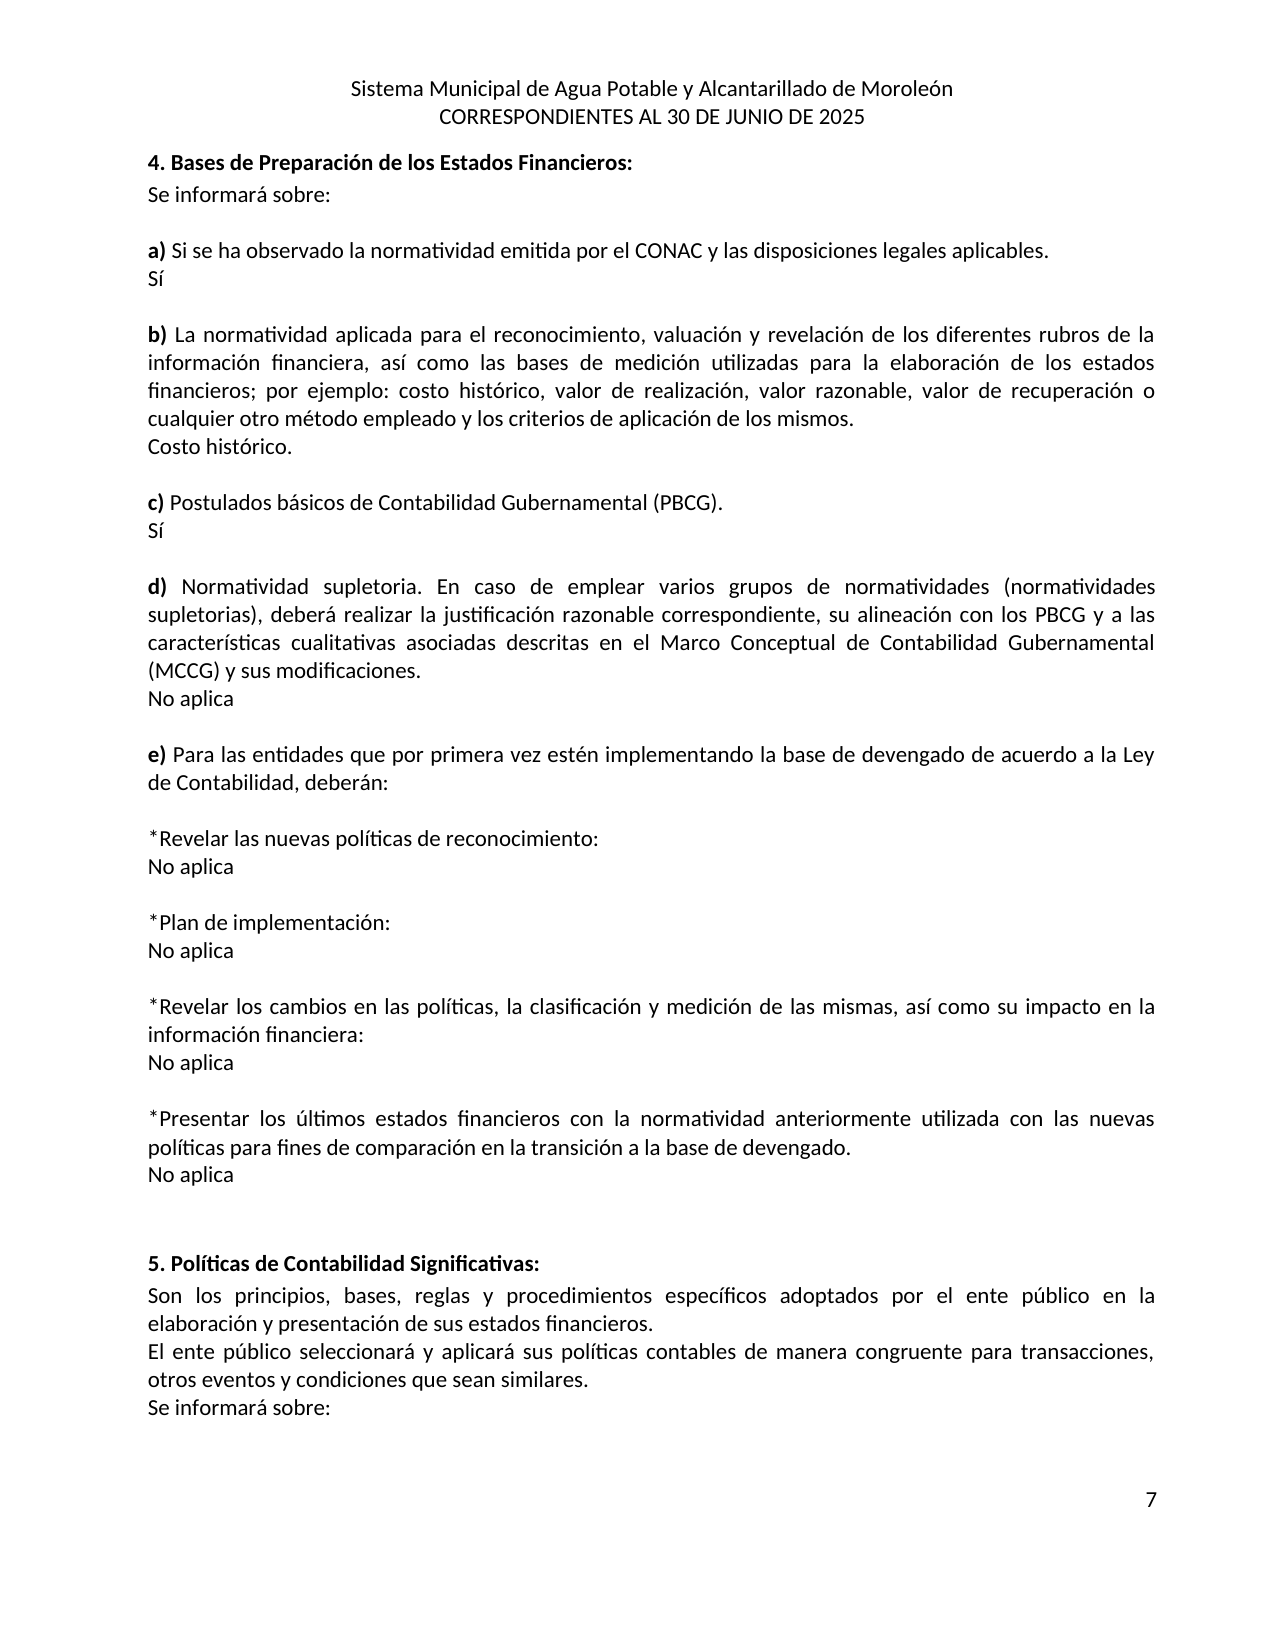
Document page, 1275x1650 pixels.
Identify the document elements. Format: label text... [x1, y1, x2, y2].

subtitle 4. Bases de Preparación de los Estados Financieros: [148, 148, 1157, 176]
text Sí [148, 516, 1157, 544]
text Sí [148, 264, 1157, 292]
text No aplica [148, 1048, 1157, 1077]
text Costo histórico. [148, 432, 1157, 460]
text No aplica [148, 1161, 1157, 1189]
text *Presentar los últimos estados financieros con la normatividad anteriormente utilizada con las nuevas políticas para fines de comparación en la transición a la base de devengado. [148, 1104, 1157, 1161]
text a) Si se ha observado la normatividad emitida por el CONAC y las disposiciones legales aplicables. [148, 236, 1157, 264]
text d) Normatividad supletoria. En caso de emplear varios grupos de normatividades (normatividades supletorias), deberá realizar la justificación razonable correspondiente, su alineación con los PBCG y a las características cualitativas asociadas descritas en el Marco Conceptual de Contabilidad Gubernamental (MCCG) y sus modificaciones. [148, 572, 1157, 684]
text b) La normatividad aplicada para el reconocimiento, valuación y revelación de los diferentes rubros de la información financiera, así como las bases de medición utilizadas para la elaboración de los estados financieros; por ejemplo: costo histórico, valor de realización, valor razonable, valor de recuperación o cualquier otro método empleado y los criterios de aplicación de los mismos. [148, 320, 1157, 432]
text El ente público seleccionará y aplicará sus políticas contables de manera congruente para transacciones, otros eventos y condiciones que sean similares. [148, 1337, 1157, 1393]
text No aplica [148, 852, 1157, 880]
text *Revelar las nuevas políticas de reconocimiento: [148, 824, 1157, 852]
text No aplica [148, 684, 1157, 712]
subtitle 5. Políticas de Contabilidad Significativas: [148, 1249, 1157, 1277]
text *Plan de implementación: [148, 908, 1157, 936]
text Se informará sobre: [148, 180, 1157, 208]
text Se informará sobre: [148, 1393, 1157, 1421]
text Son los principios, bases, reglas y procedimientos específicos adoptados por el ente público en la elaboración y presentación de sus estados financieros. [148, 1281, 1157, 1337]
text c) Postulados básicos de Contabilidad Gubernamental (PBCG). [148, 488, 1157, 516]
text e) Para las entidades que por primera vez estén implementando la base de devengado de acuerdo a la Ley de Contabilidad, deberán: [148, 740, 1157, 796]
text *Revelar los cambios en las políticas, la clasificación y medición de las mismas, así como su impacto en la información financiera: [148, 992, 1157, 1048]
text No aplica [148, 936, 1157, 964]
